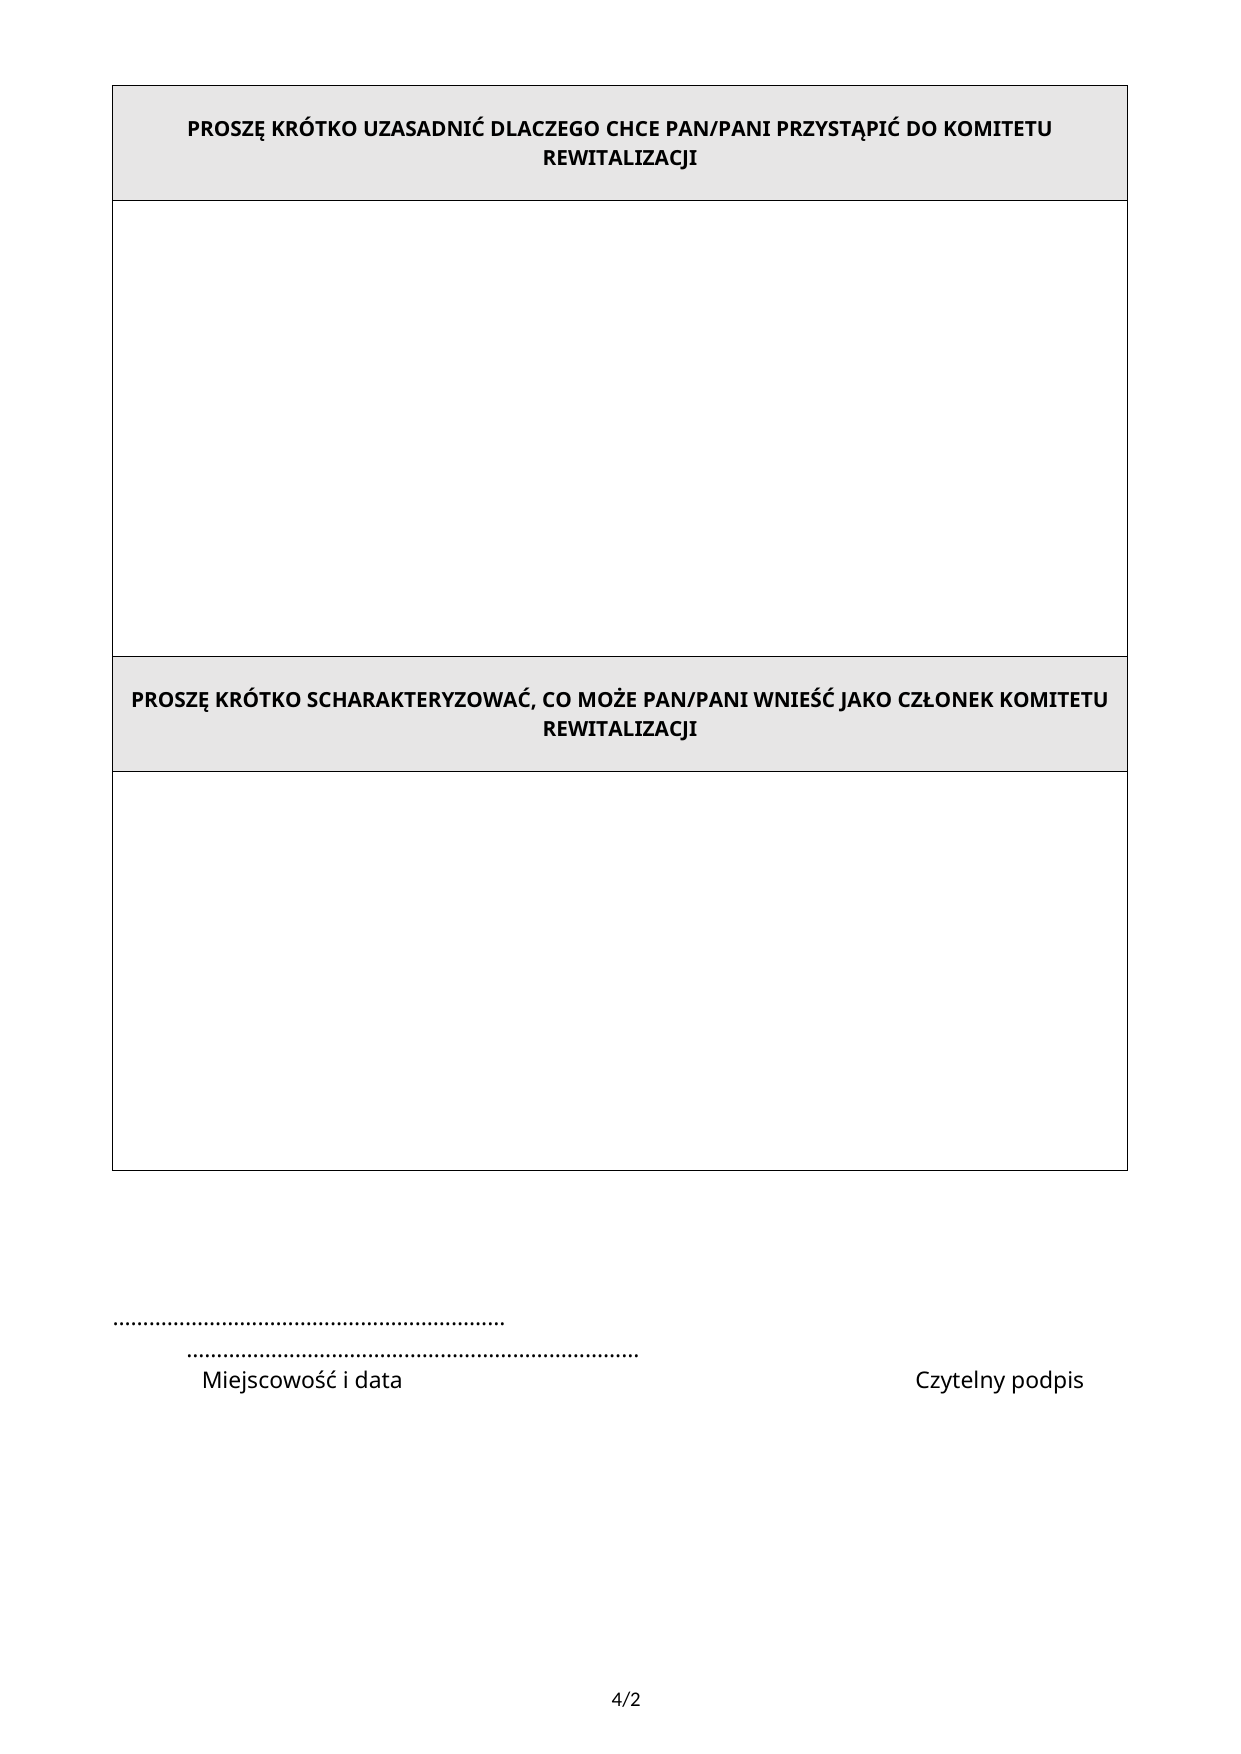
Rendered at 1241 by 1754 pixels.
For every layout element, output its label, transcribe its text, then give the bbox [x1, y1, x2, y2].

table_cell [113, 201, 1127, 656]
table_cell [113, 772, 1127, 1170]
text Miejscowość i data Czytelny podpis [112, 1364, 1140, 1395]
table_header PROSZĘ KRÓTKO UZASADNIĆ DLACZEGO CHCE PAN/PANI PRZYSTĄPIĆ DO KOMITETU REWITALIZACJI [113, 86, 1127, 200]
text …………………………………..…………………… ………………………………………………………………… [112, 1301, 1140, 1364]
table_cell PROSZĘ KRÓTKO SCHARAKTERYZOWAĆ, CO MOŻE PAN/PANI WNIEŚĆ JAKO CZŁONEK KOMITETU REWITALIZACJI [113, 657, 1127, 771]
